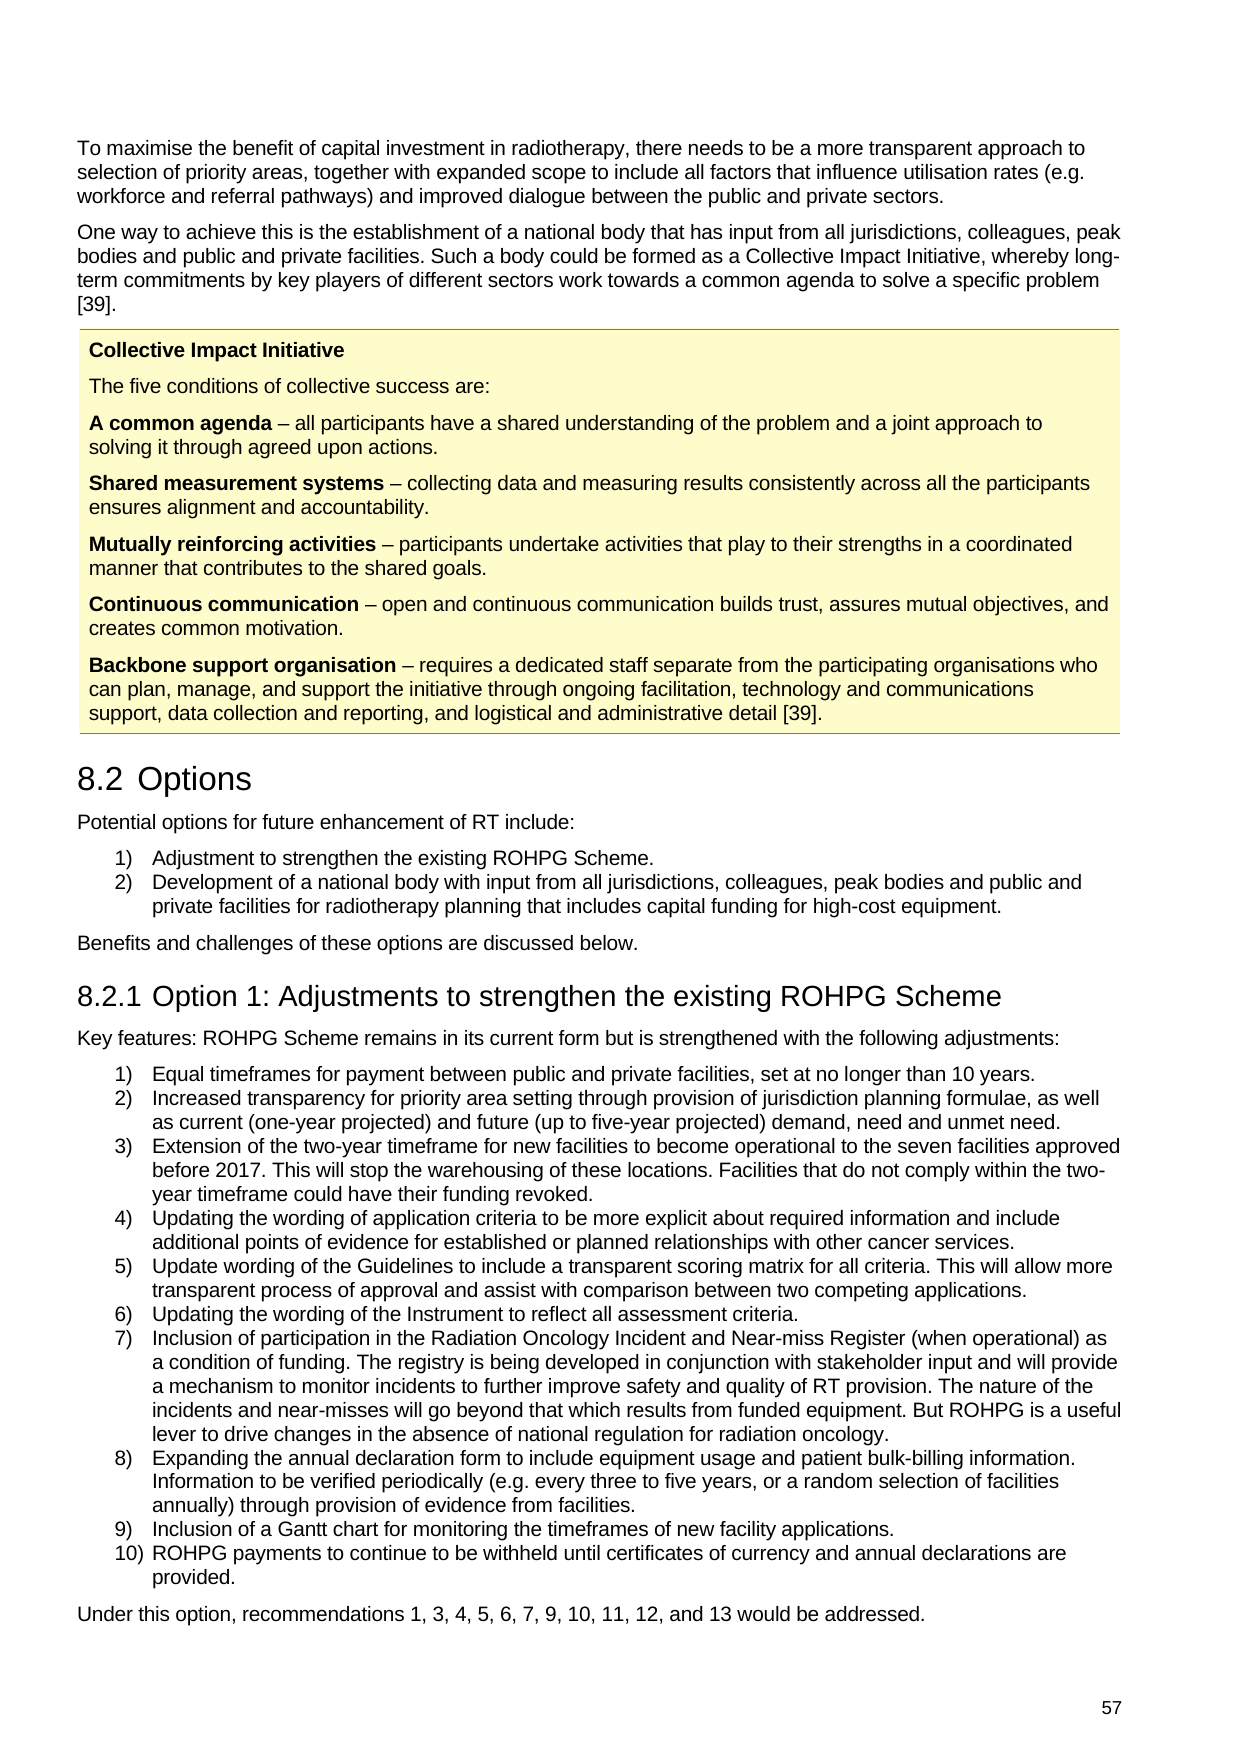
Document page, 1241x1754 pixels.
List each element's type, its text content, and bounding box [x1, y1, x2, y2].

text To maximise the benefit of capital investment in radiotherapy, there needs to be a more transparent approach to selection of priority areas, together with expanded scope to include all factors that influence utilisation rates (e.g. workforce and referral pathways) and improved dialogue between the public and private sectors. [77, 136, 1122, 208]
list Adjustment to strengthen the existing ROHPG Scheme. [114, 846, 1122, 870]
subtitle Option 1: Adjustments to strengthen the existing ROHPG Scheme [77, 979, 1122, 1013]
subtitle Options [77, 759, 1122, 797]
list Inclusion of a Gantt chart for monitoring the timeframes of new facility applications. [114, 1517, 1122, 1541]
list Inclusion of participation in the Radiation Oncology Incident and Near-miss Register (when operational) as a condition of funding. The registry is being developed in conjunction with stakeholder input and will provide a mechanism to monitor incidents to further improve safety and quality of RT provision. The nature of the incidents and near-misses will go beyond that which results from funded equipment. But ROHPG is a useful lever to drive changes in the absence of national regulation for radiation oncology. [114, 1326, 1122, 1445]
text Backbone support organisation – requires a dedicated staff separate from the participating organisations who can plan, manage, and support the initiative through ongoing facilitation, technology and communications support, data collection and reporting, and logistical and administrative detail . [80, 643, 1119, 733]
list Equal timeframes for payment between public and private facilities, set at no longer than 10 years. [114, 1062, 1122, 1086]
text A common agenda – all participants have a shared understanding of the problem and a joint approach to solving it through agreed upon actions. [80, 401, 1119, 459]
list ROHPG payments to continue to be withheld until certificates of currency and annual declarations are provided. [114, 1541, 1122, 1589]
text Potential options for future enhancement of RT include: [77, 810, 1122, 834]
list Updating the wording of the Instrument to reflect all assessment criteria. [114, 1302, 1122, 1326]
list Update wording of the Guidelines to include a transparent scoring matrix for all criteria. This will allow more transparent process of approval and assist with comparison between two competing applications. [114, 1254, 1122, 1302]
text Key features: ROHPG Scheme remains in its current form but is strengthened with the following adjustments: [77, 1026, 1122, 1049]
text Under this option, recommendations 1, 3, 4, 5, 6, 7, 9, 10, 11, 12, and 13 would be addressed. [77, 1602, 1122, 1626]
list Extension of the two-year timeframe for new facilities to become operational to the seven facilities approved before 2017. This will stop the warehousing of these locations. Facilities that do not comply within the two-year timeframe could have their funding revoked. [114, 1134, 1122, 1206]
list Increased transparency for priority area setting through provision of jurisdiction planning formulae, as well as current (one-year projected) and future (up to five-year projected) demand, need and unmet need. [114, 1086, 1122, 1134]
list Development of a national body with input from all jurisdictions, colleagues, peak bodies and public and private facilities for radiotherapy planning that includes capital funding for high-cost equipment. [114, 870, 1122, 918]
text The five conditions of collective success are: [80, 365, 1119, 398]
text Mutually reinforcing activities – participants undertake activities that play to their strengths in a coordinated manner that contributes to the shared goals. [80, 522, 1119, 579]
list Expanding the annual declaration form to include equipment usage and patient bulk-billing information. Information to be verified periodically (e.g. every three to five years, or a random selection of facilities annually) through provision of evidence from facilities. [114, 1445, 1122, 1517]
list Updating the wording of application criteria to be more explicit about required information and include additional points of evidence for established or planned relationships with other cancer services. [114, 1206, 1122, 1254]
text One way to achieve this is the establishment of a national body that has input from all jurisdictions, colleagues, peak bodies and public and private facilities. Such a body could be formed as a Collective Impact Initiative, whereby long-term commitments by key players of different sectors work towards a common agenda to solve a specific problem . [77, 220, 1122, 316]
text Benefits and challenges of these options are discussed below. [77, 931, 1122, 954]
text Continuous communication – open and continuous communication builds trust, assures mutual objectives, and creates common motivation. [80, 583, 1119, 640]
text Collective Impact Initiative [80, 330, 1119, 362]
text Shared measurement systems – collecting data and measuring results consistently across all the participants ensures alignment and accountability. [80, 462, 1119, 519]
